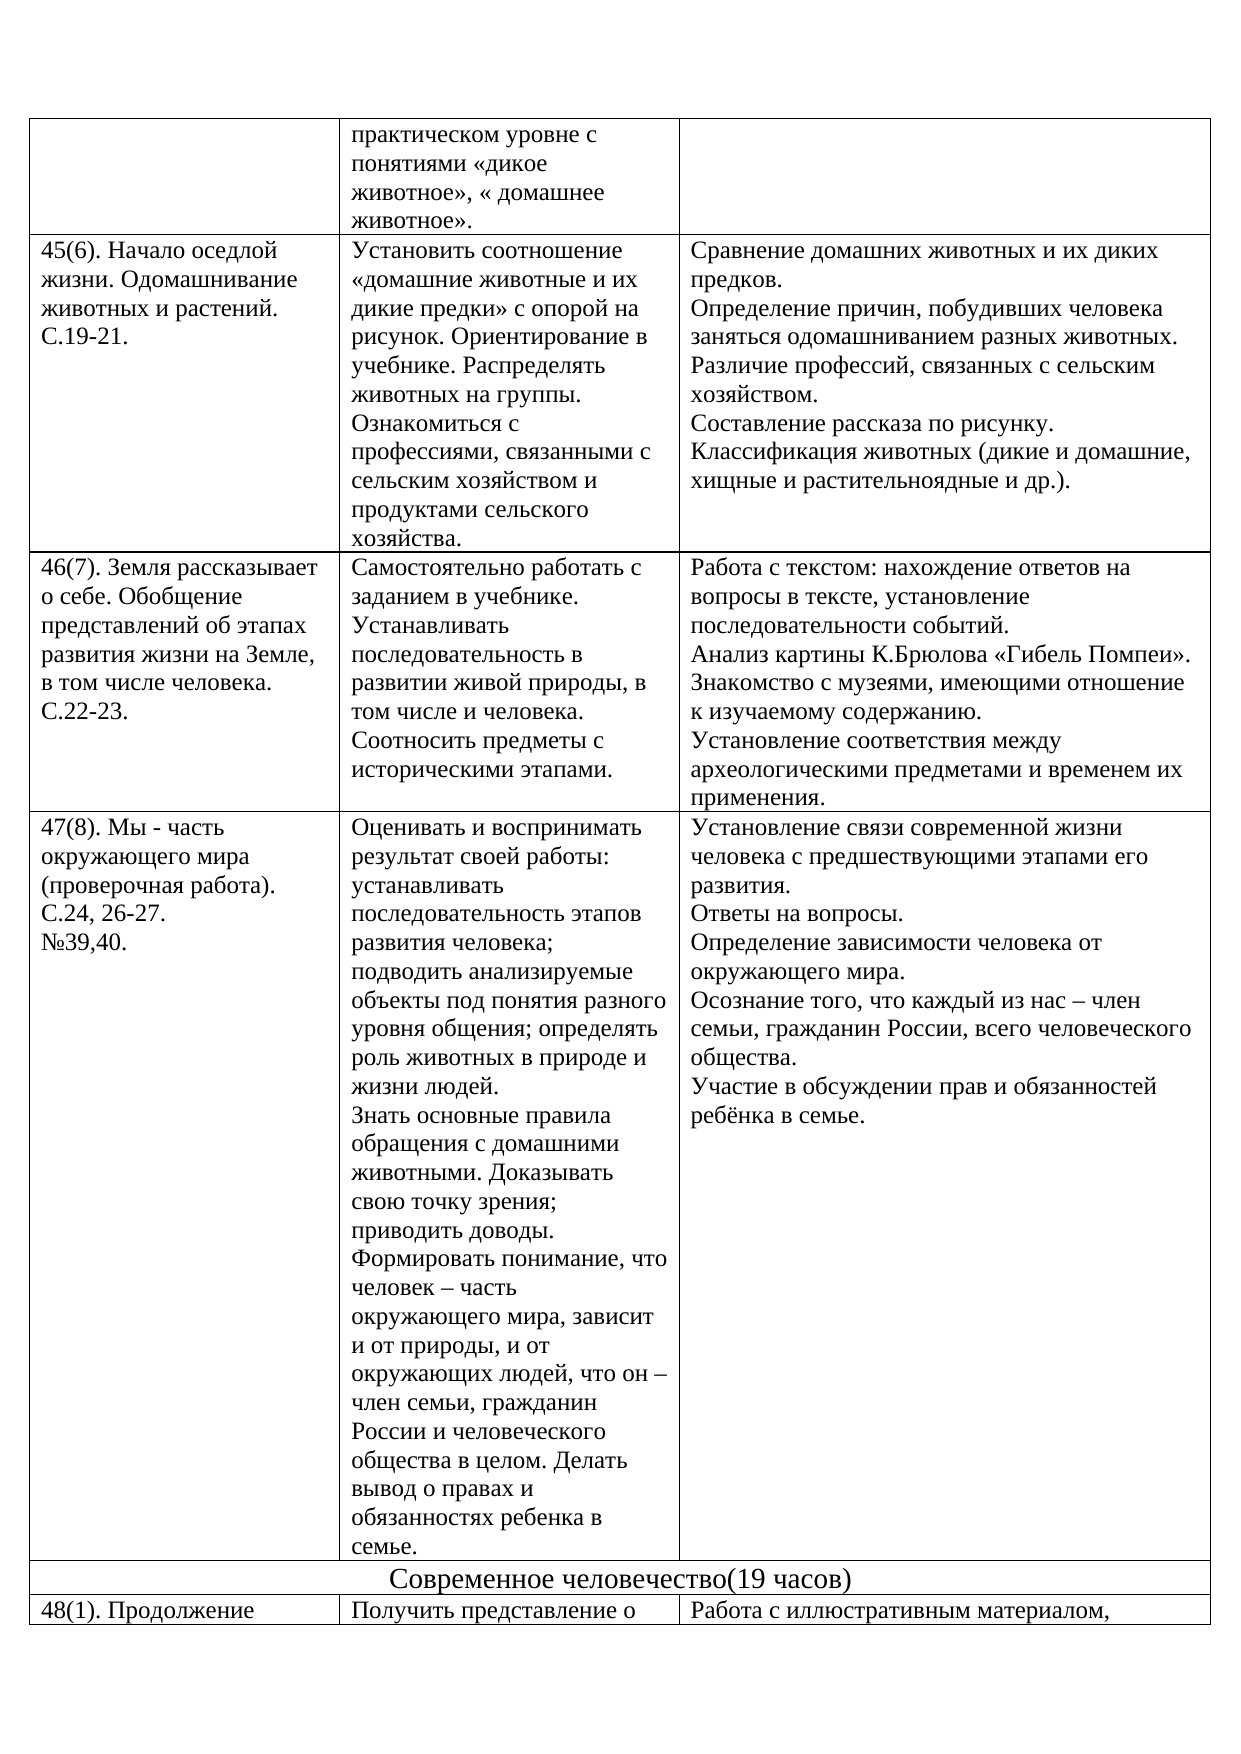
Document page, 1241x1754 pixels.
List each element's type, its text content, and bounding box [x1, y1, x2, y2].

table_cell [30, 119, 339, 234]
table_cell 47(8). Мы - часть окружающего мира (проверочная работа). С.24, 26-27. №39,40. [30, 812, 339, 1560]
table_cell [680, 119, 1210, 234]
table_cell 46(7). Земля рассказывает о себе. Обобщение представлений об этапах развития жизни на Земле, в том числе человека. С.22-23. [30, 553, 339, 811]
table_cell Самостоятельно работать с заданием в учебнике. Устанавливать последовательность в развитии живой природы, в том числе и человека. Соотносить предметы с историческими этапами. [340, 553, 679, 811]
table_cell Установление связи современной жизни человека с предшествующими этапами его развития. Ответы на вопросы. Определение зависимости человека от окружающего мира. Осознание того, что каждый из нас – член семьи, гражданин России, всего человеческого общества. Участие в обсуждении прав и обязанностей ребёнка в семье. [680, 812, 1210, 1560]
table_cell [340, 1595, 679, 1624]
table_cell Современное человечество(19 часов) [30, 1561, 1210, 1594]
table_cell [340, 119, 679, 234]
table_cell Сравнение домашних животных и их диких предков. Определение причин, побудивших человека заняться одомашниванием разных животных. Различие профессий, связанных с сельским хозяйством. Составление рассказа по рисунку. Классификация животных (дикие и домашние, хищные и растительноядные и др.). [680, 235, 1210, 551]
table_cell 45(6). Начало оседлой жизни. Одомашнивание животных и растений. С.19-21. [30, 235, 339, 551]
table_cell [680, 1595, 1210, 1624]
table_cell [30, 1595, 339, 1624]
table_cell Оценивать и воспринимать результат своей работы: устанавливать последовательность этапов развития человека; подводить анализируемые объекты под понятия разного уровня общения; определять роль животных в природе и жизни людей. Знать основные правила обращения с домашними животными. Доказывать свою точку зрения; приводить доводы. Формировать понимание, что человек – часть окружающего мира, зависит и от природы, и от окружающих людей, что он – член семьи, гражданин России и человеческого общества в целом. Делать вывод о правах и обязанностях ребенка в семье. [340, 812, 679, 1560]
table_cell Установить соотношение «домашние животные и их дикие предки» с опорой на рисунок. Ориентирование в учебнике. Распределять животных на группы. Ознакомиться с профессиями, связанными с сельским хозяйством и продуктами сельского хозяйства. [340, 235, 679, 551]
table_cell Работа с текстом: нахождение ответов на вопросы в тексте, установление последовательности событий. Анализ картины К.Брюлова «Гибель Помпеи». Знакомство с музеями, имеющими отношение к изучаемому содержанию. Установление соответствия между археологическими предметами и временем их применения. [680, 553, 1210, 811]
